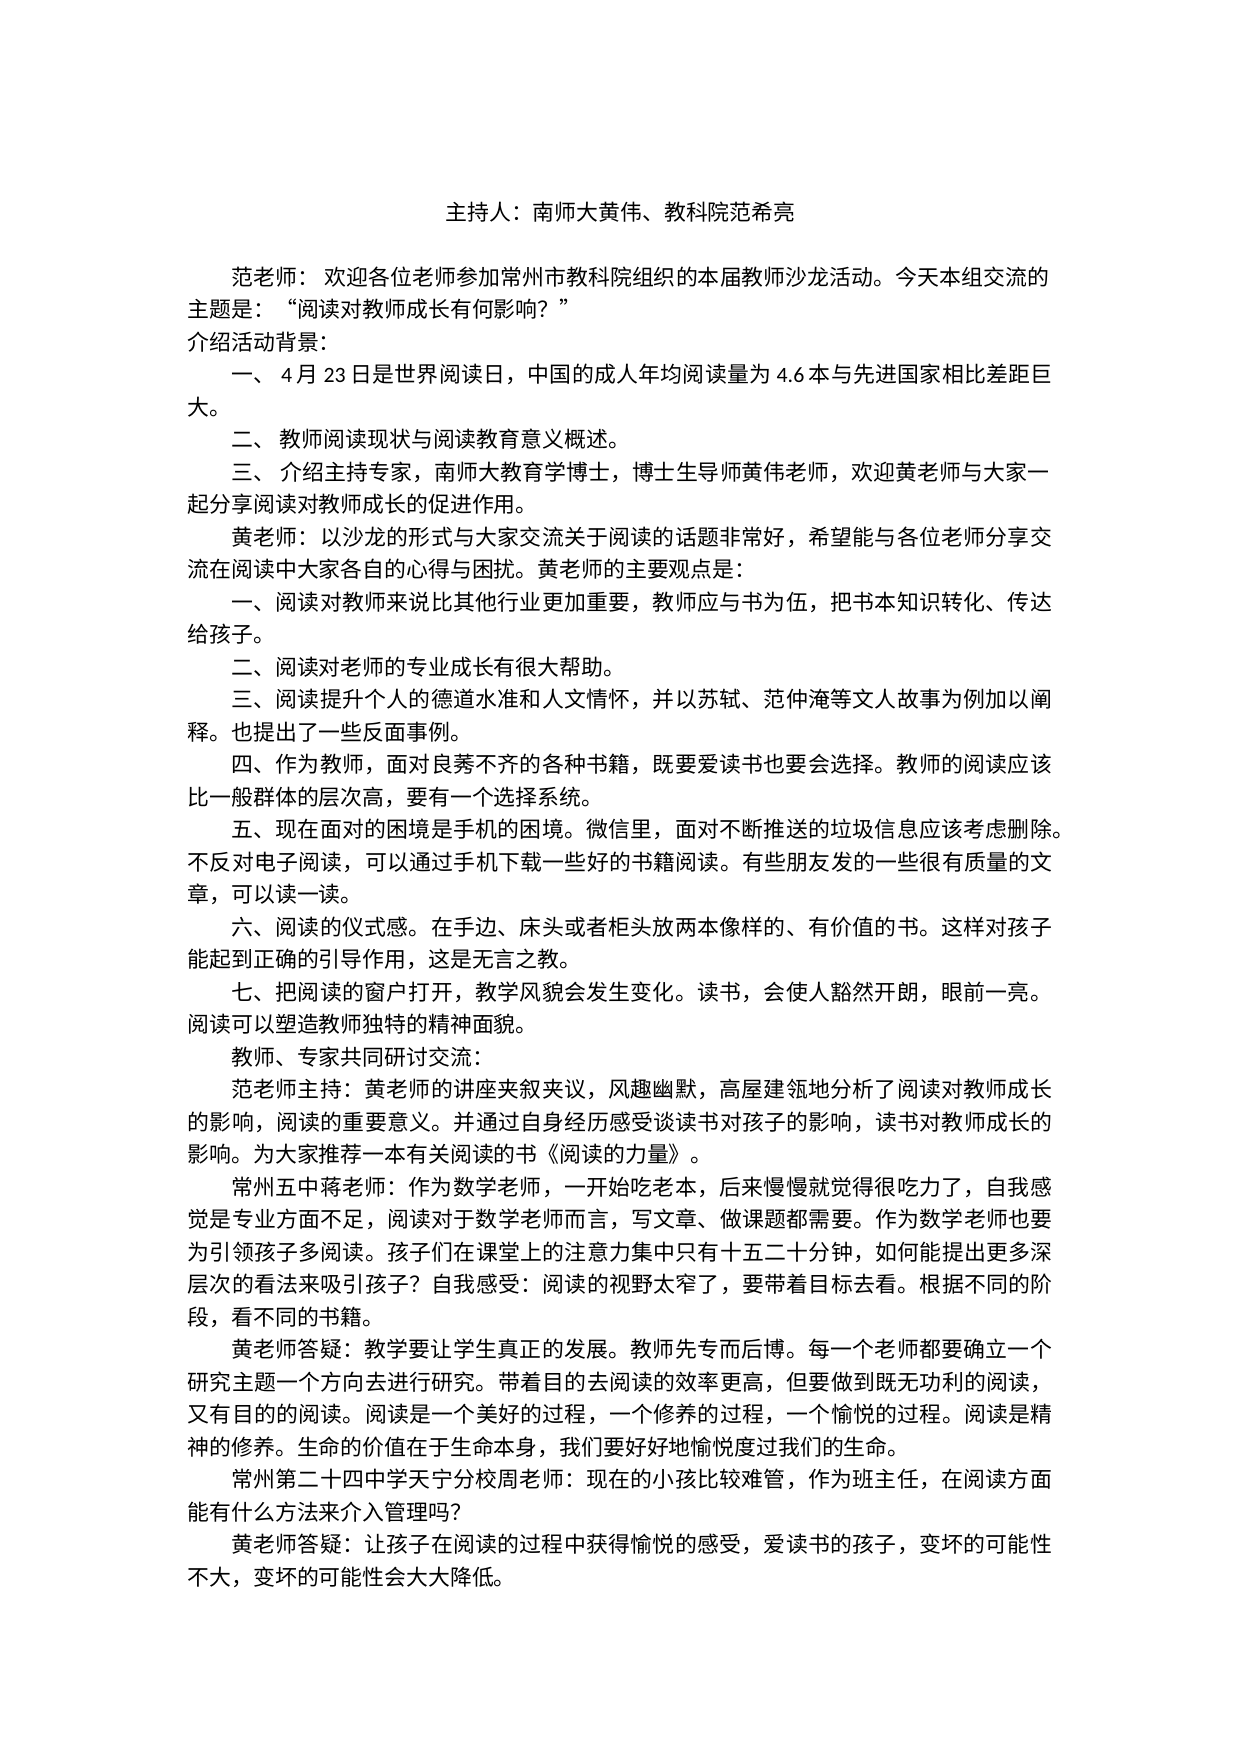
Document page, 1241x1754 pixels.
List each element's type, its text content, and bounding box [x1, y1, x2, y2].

text 二、阅读对老师的专业成长有很大帮助。 [187, 649, 1053, 682]
text 黄老师答疑：教学要让学生真正的发展。教师先专而后博。每一个老师都要确立一个研究主题一个方向去进行研究。带着目的去阅读的效率更高，但要做到既无功利的阅读，又有目的的阅读。阅读是一个美好的过程，一个修养的过程，一个愉悦的过程。阅读是精神的修养。生命的价值在于生命本身，我们要好好地愉悦度过我们的生命。 [187, 1332, 1053, 1462]
text 范老师主持：黄老师的讲座夹叙夹议，风趣幽默，高屋建瓴地分析了阅读对教师成长的影响，阅读的重要意义。并通过自身经历感受谈读书对孩子的影响，读书对教师成长的影响。为大家推荐一本有关阅读的书《阅读的力量》。 [187, 1072, 1053, 1169]
text 教师、专家共同研讨交流： [187, 1039, 1053, 1072]
text 五、现在面对的困境是手机的困境。微信里，面对不断推送的垃圾信息应该考虑删除。不反对电子阅读，可以通过手机下载一些好的书籍阅读。有些朋友发的一些很有质量的文章，可以读一读。 [187, 812, 1053, 909]
text 主持人：南师大黄伟、教科院范希亮 [187, 194, 1053, 227]
text 四、作为教师，面对良莠不齐的各种书籍，既要爱读书也要会选择。教师的阅读应该比一般群体的层次高，要有一个选择系统。 [187, 747, 1053, 812]
text 一、阅读对教师来说比其他行业更加重要，教师应与书为伍，把书本知识转化、传达给孩子。 [187, 584, 1053, 649]
text 二、 教师阅读现状与阅读教育意义概述。 [187, 422, 1053, 454]
text 六、阅读的仪式感。在手边、床头或者柜头放两本像样的、有价值的书。这样对孩子能起到正确的引导作用，这是无言之教。 [187, 909, 1053, 974]
text 范老师： 欢迎各位老师参加常州市教科院组织的本届教师沙龙活动。今天本组交流的主题是：“阅读对教师成长有何影响？” [187, 259, 1053, 324]
text 七、把阅读的窗户打开，教学风貌会发生变化。读书，会使人豁然开朗，眼前一亮。阅读可以塑造教师独特的精神面貌。 [187, 974, 1053, 1039]
text 常州五中蒋老师：作为数学老师，一开始吃老本，后来慢慢就觉得很吃力了，自我感觉是专业方面不足，阅读对于数学老师而言，写文章、做课题都需要。作为数学老师也要为引领孩子多阅读。孩子们在课堂上的注意力集中只有十五二十分钟，如何能提出更多深层次的看法来吸引孩子？自我感受：阅读的视野太窄了，要带着目标去看。根据不同的阶段，看不同的书籍。 [187, 1169, 1053, 1332]
text 三、阅读提升个人的德道水准和人文情怀，并以苏轼、范仲淹等文人故事为例加以阐释。也提出了一些反面事例。 [187, 682, 1053, 747]
text 常州第二十四中学天宁分校周老师：现在的小孩比较难管，作为班主任，在阅读方面能有什么方法来介入管理吗？ [187, 1462, 1053, 1527]
text 黄老师答疑：让孩子在阅读的过程中获得愉悦的感受，爱读书的孩子，变坏的可能性不大，变坏的可能性会大大降低。 [187, 1527, 1053, 1592]
text 介绍活动背景： [187, 324, 1053, 357]
text 三、 介绍主持专家，南师大教育学博士，博士生导师黄伟老师，欢迎黄老师与大家一起分享阅读对教师成长的促进作用。 [187, 454, 1053, 519]
text 一、 4月23日是世界阅读日，中国的成人年均阅读量为4.6本与先进国家相比差距巨大。 [187, 357, 1053, 422]
text 黄老师：以沙龙的形式与大家交流关于阅读的话题非常好，希望能与各位老师分享交流在阅读中大家各自的心得与困扰。黄老师的主要观点是： [187, 519, 1053, 584]
